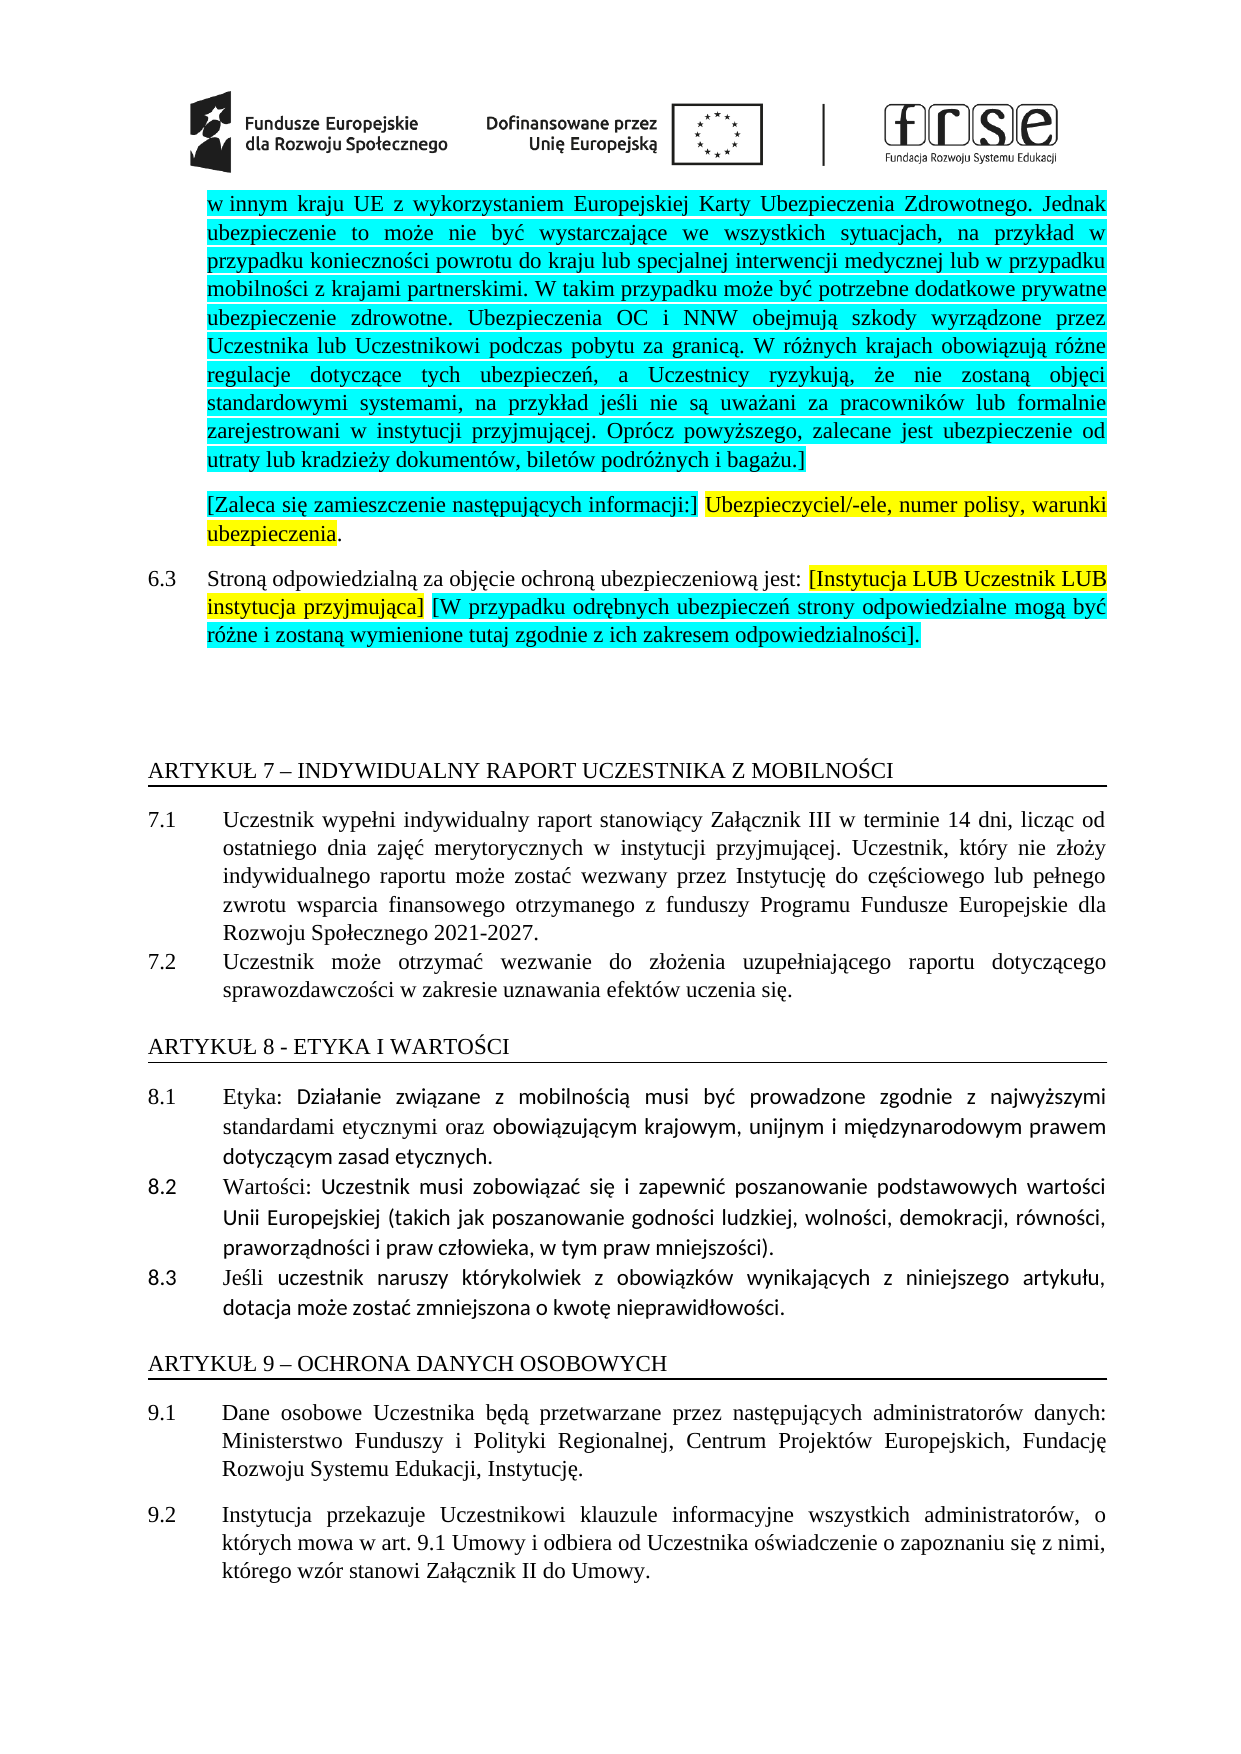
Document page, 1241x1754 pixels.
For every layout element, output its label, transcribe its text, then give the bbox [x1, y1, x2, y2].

text 9.1 Dane osobowe Uczestnika będą przetwarzane przez następujących administratorów danych: Ministerstwo Funduszy i Polityki Regionalnej, Centrum Projektów Europejskich, Fundację Rozwoju Systemu Edukacji, Instytucję. [148, 1399, 1107, 1482]
text 6.3 Stroną odpowiedzialną za objęcie ochroną ubezpieczeniową jest: [Instytucja LUB Uczestnik LUB instytucja przyjmująca] [W przypadku odrębnych ubezpieczeń strony odpowiedzialne mogą być różne i zostaną wymienione tutaj zgodnie z ich zakresem odpowiedzialności]. [148, 565, 1107, 648]
text [Zaleca się zamieszczenie następujących informacji:] Ubezpieczyciel/-ele, numer polisy, warunki ubezpieczenia. [148, 491, 1107, 546]
text ARTYKUŁ 9 – OCHRONA DANYCH OSOBOWYCH [148, 1350, 1107, 1378]
text ARTYKUŁ 8 - ETYKA I WARTOŚCI [148, 1033, 1107, 1062]
text ARTYKUŁ 7 – INDYWIDUALNY RAPORT UCZESTNIKA Z MOBILNOŚCI [148, 757, 1107, 785]
list 7.1 Uczestnik wypełni indywidualny raport stanowiący Załącznik III w terminie 14 dni, licząc od ostatniego dnia zajęć merytorycznych w instytucji przyjmującej. Uczestnik, który nie złoży indywidualnego raportu może zostać wezwany przez Instytucję do częściowego lub pełnego zwrotu wsparcia finansowego otrzymanego z funduszy Programu Fundusze Europejskie dla Rozwoju Społecznego 2021-2027. [148, 806, 1107, 946]
list 8.2 Wartości: Uczestnik musi zobowiązać się i zapewnić poszanowanie podstawowych wartości Unii Europejskiej (takich jak poszanowanie godności ludzkiej, wolności, demokracji, równości, praworządności i praw człowieka, w tym praw mniejszości). [148, 1172, 1107, 1261]
list 7.2 Uczestnik może otrzymać wezwanie do złożenia uzupełniającego raportu dotyczącego sprawozdawczości w zakresie uznawania efektów uczenia się. [148, 948, 1107, 1003]
list 8.3 Jeśli uczestnik naruszy którykolwiek z obowiązków wynikających z niniejszego artykułu, dotacja może zostać zmniejszona o kwotę nieprawidłowości. [148, 1263, 1107, 1321]
text 9.2 Instytucja przekazuje Uczestnikowi klauzule informacyjne wszystkich administratorów, o których mowa w art. 9.1 Umowy i odbiera od Uczestnika oświadczenie o zapoznaniu się z nimi, którego wzór stanowi Załącznik II do Umowy. [148, 1501, 1107, 1584]
list 8.1 Etyka: Działanie związane z mobilnością musi być prowadzone zgodnie z najwyższymi standardami etycznymi oraz obowiązującym krajowym, unijnym i międzynarodowym prawem dotyczącym zasad etycznych. [148, 1082, 1107, 1170]
picture [155, 75, 1100, 191]
